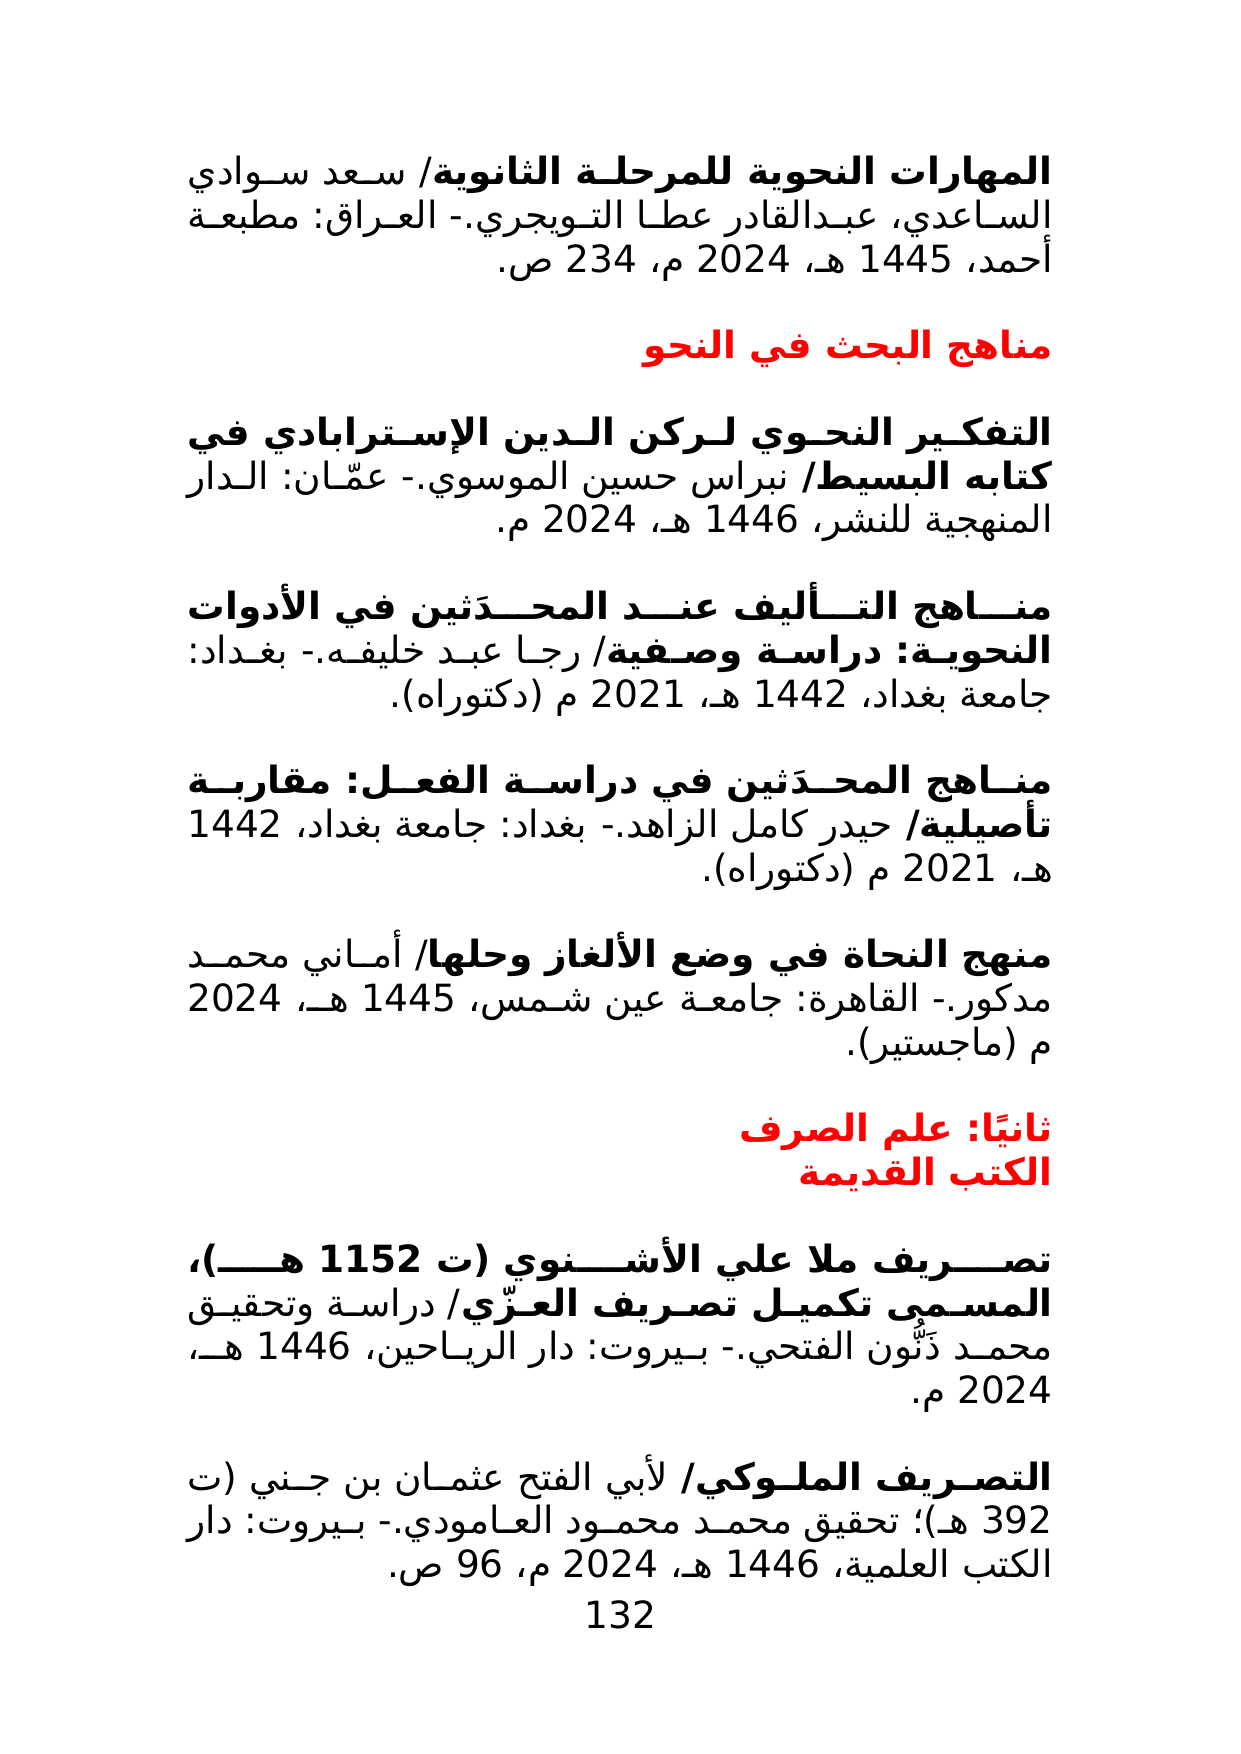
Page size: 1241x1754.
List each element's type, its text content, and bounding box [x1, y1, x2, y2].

text مناهج التأليف عند المحدَثين في الأدوات النحوية: دراسة وصفية/ رجا عبد خليفه.- بغداد: جامعة بغداد، 1442 هـ، 2021 م (دكتوراه). [187, 585, 1053, 716]
text منهج النحاة في وضع الألغاز وحلها/ أماني محمد مدكور.- القاهرة: جامعة عين شمس، 1445 هـ، 2024 م (ماجستير). [187, 933, 1053, 1064]
text المهارات النحوية للمرحلة الثانوية/ سعد سوادي الساعدي، عبدالقادر عطا التويجري.- العراق: مطبعة أحمد، 1445 هـ، 2024 م، 234 ص. [187, 150, 1053, 281]
text تصريف ملا علي الأشنوي (ت 1152 هـ)، المسمى تكميل تصريف العزّي/ دراسة وتحقيق محمد ذَنُّون الفتحي.- بيروت: دار الرياحين، 1446 هـ، 2024 م. [187, 1237, 1053, 1412]
text التفكير النحوي لركن الدين الإسترابادي في كتابه البسيط/ نبراس حسين الموسوي.- عمّان: الدار المنهجية للنشر، 1446 هـ، 2024 م. [187, 411, 1053, 542]
text مناهج المحدَثين في دراسة الفعل: مقاربة تأصيلية/ حيدر كامل الزاهد.- بغداد: جامعة بغداد، 1442 هـ، 2021 م (دكتوراه). [187, 759, 1053, 890]
text التصريف الملوكي/ لأبي الفتح عثمان بن جني (ت 392 هـ)؛ تحقيق محمد محمود العامودي.- بيروت: دار الكتب العلمية، 1446 هـ، 2024 م، 96 ص. [187, 1455, 1053, 1586]
text مناهج البحث في النحو [187, 324, 1053, 368]
text ثانيًا: علم الصرف [187, 1107, 1053, 1151]
text الكتب القديمة [187, 1151, 1053, 1194]
